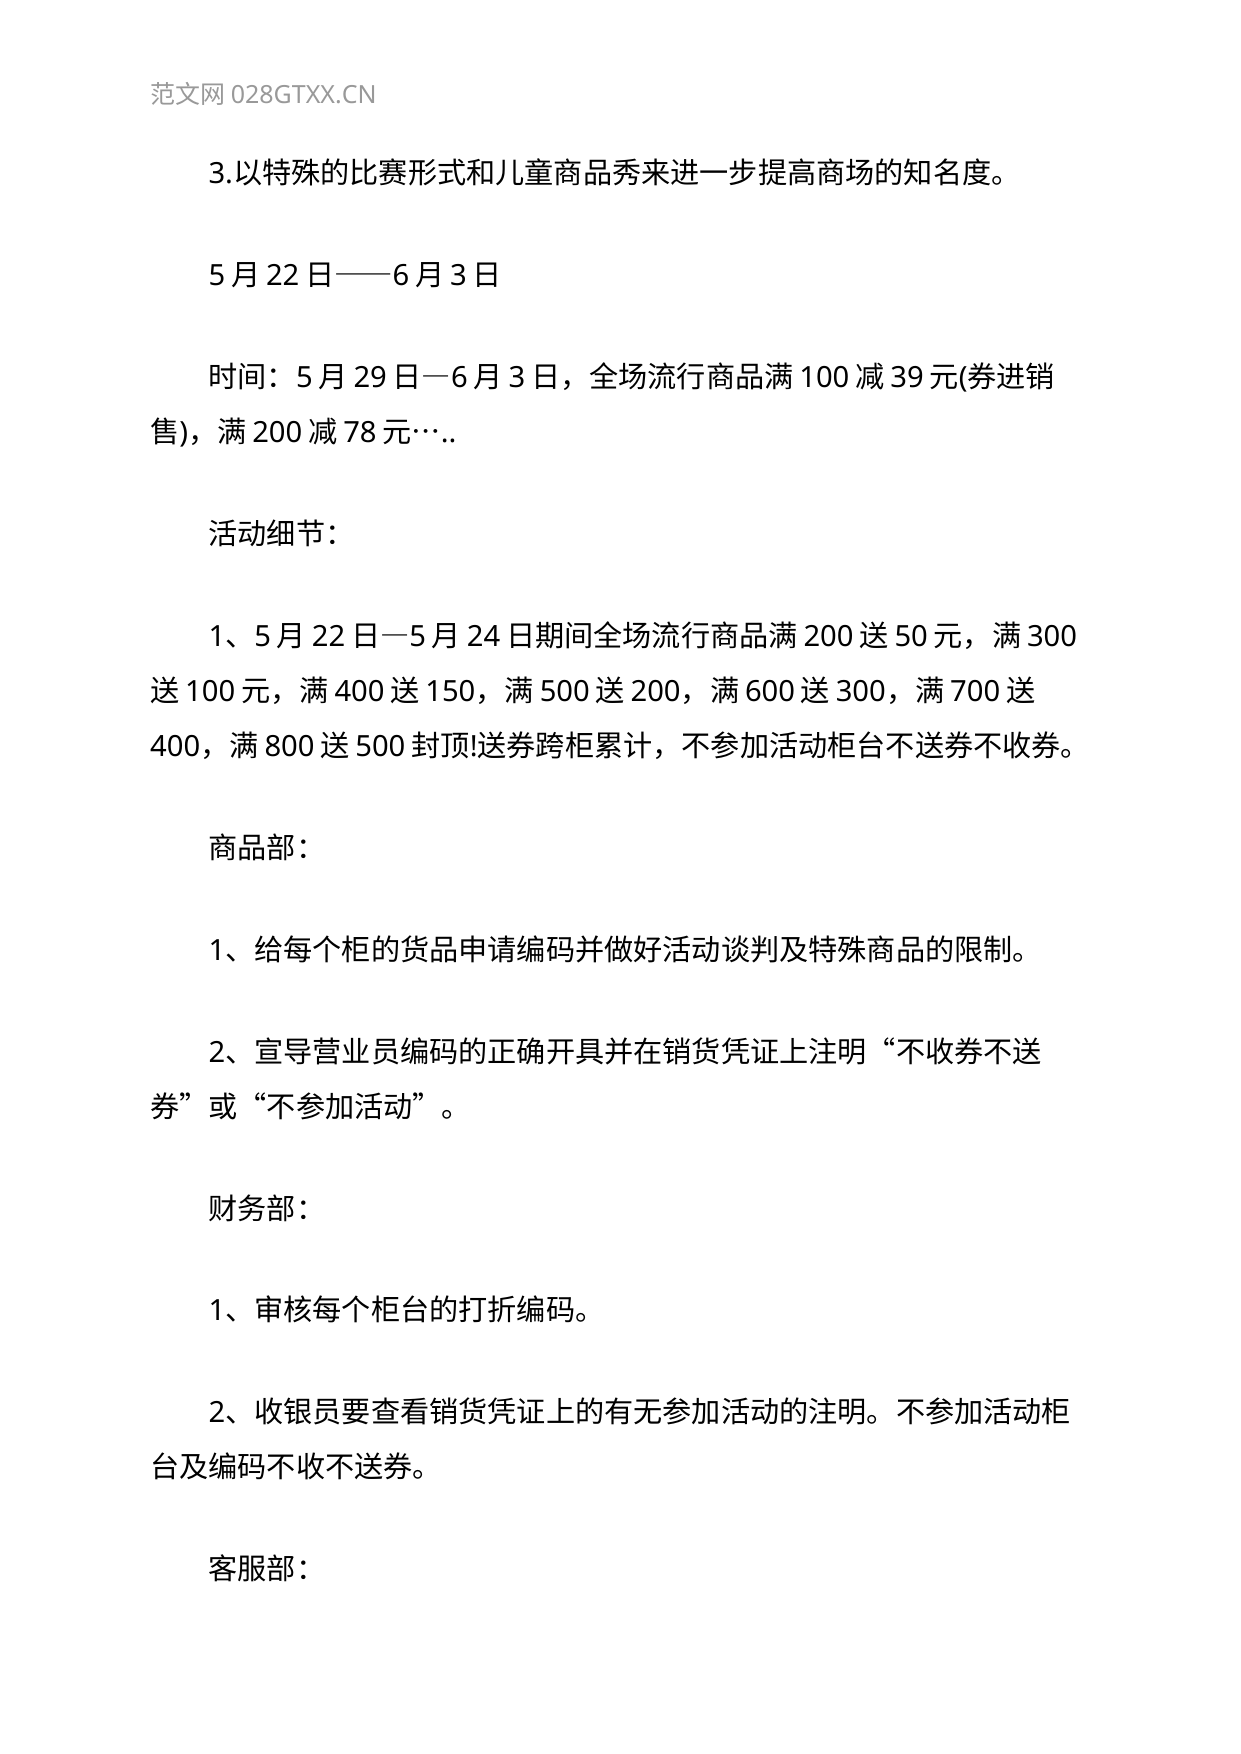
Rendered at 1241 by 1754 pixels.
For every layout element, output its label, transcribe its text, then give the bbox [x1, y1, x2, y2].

text 财务部： [150, 1185, 1090, 1227]
text 活动细节： [150, 511, 1090, 553]
text 时间：5月29日—6月3日，全场流行商品满100减39元(券进销售)，满200减78元….. [150, 354, 1090, 451]
text 2、宣导营业员编码的正确开具并在销货凭证上注明“不收券不送券”或“不参加活动”。 [150, 1028, 1090, 1126]
text 客服部： [150, 1546, 1090, 1588]
text 5月22日——6月3日 [150, 252, 1090, 294]
text 1、给每个柜的货品申请编码并做好活动谈判及特殊商品的限制。 [150, 926, 1090, 969]
text 3.以特殊的比赛形式和儿童商品秀来进一步提高商场的知名度。 [150, 150, 1090, 192]
text 2、收银员要查看销货凭证上的有无参加活动的注明。不参加活动柜台及编码不收不送券。 [150, 1389, 1090, 1486]
text 1、审核每个柜台的打折编码。 [150, 1287, 1090, 1329]
text 商品部： [150, 825, 1090, 867]
text 1、5月22日—5月24日期间全场流行商品满200送50元，满300送100元，满400送150，满500送200，满600送300，满700送400，满800送500封顶!送券跨柜累计，不参加活动柜台不送券不收券。 [150, 613, 1090, 765]
